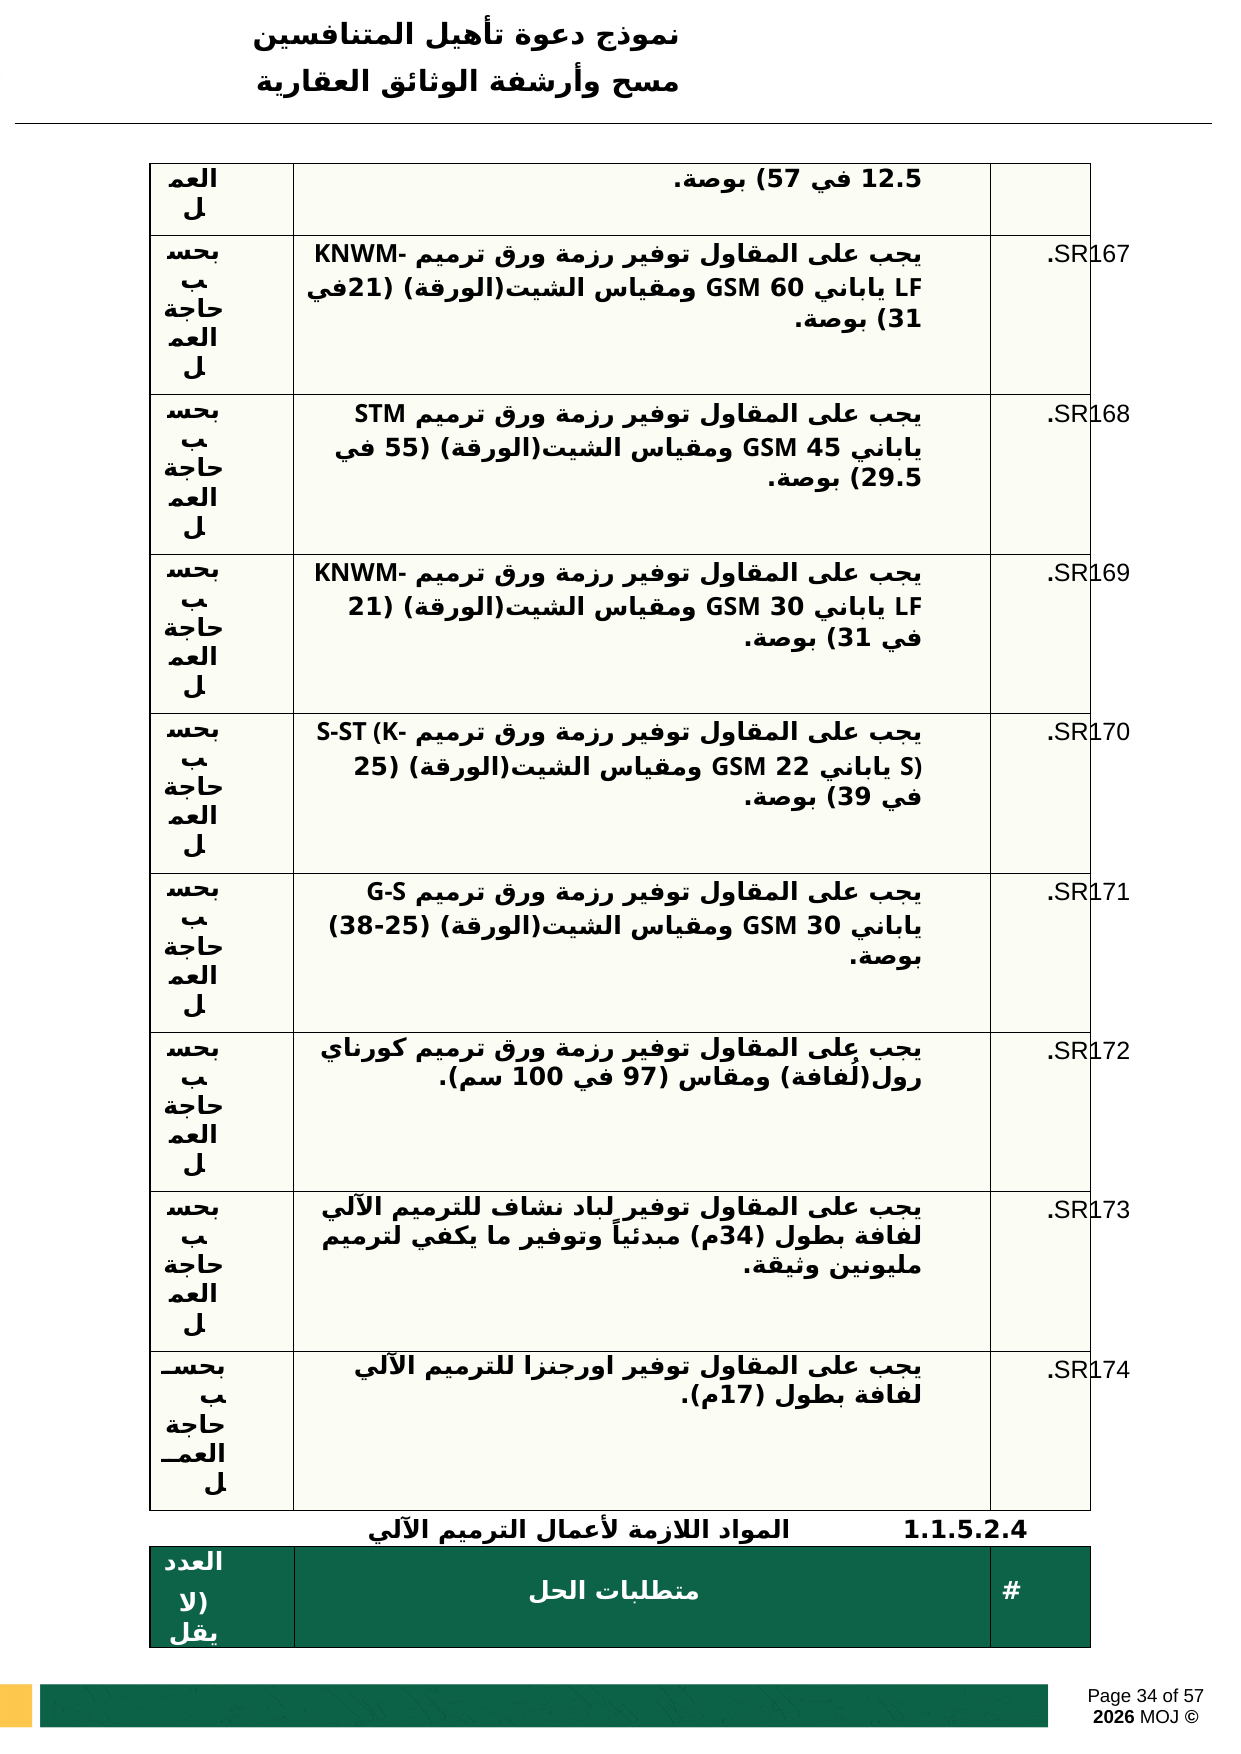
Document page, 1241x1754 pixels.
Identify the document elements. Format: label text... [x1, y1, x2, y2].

table_cell [991, 714, 1090, 872]
table_cell بحسب حاجة العمل [151, 1192, 293, 1351]
picture [0, 1684, 1049, 1728]
table_cell يجب على المقاول توفير اورجنزا للترميم الآلي لفافة بطول (17م). [294, 1352, 990, 1510]
table_header العدد (لا يقل عن) [151, 1547, 294, 1647]
table_cell بحسب حاجة العمل [151, 395, 293, 554]
table_cell بحسب حاجة العمل [151, 164, 293, 235]
list المواد اللازمة لأعمال الترميم الآلي [162, 1515, 903, 1544]
table_cell يجب على المقاول توفير لباد نشاف للترميم الآلي لفافة بطول (34م) مبدئياً وتوفير ما يكفي لترميم مليونين وثيقة. [294, 1192, 990, 1351]
table_header # [991, 1547, 1090, 1647]
table_cell يجب على المقاول توفير رزمة ورق ترميم STM ياباني 45 GSM ومقياس الشيت(الورقة) (55 في 29.5) بوصة. [294, 395, 990, 554]
table_cell يجب على المقاول توفير رزمة ورق ترميم KNWM-LF ياباني 60 GSM ومقياس الشيت(الورقة) (21في 31) بوصة. [294, 236, 990, 394]
table_cell [991, 395, 1090, 554]
table_cell [991, 164, 1090, 235]
table_cell بحسب حاجة العمل [151, 236, 293, 394]
table_cell بحسب حاجة العمل [151, 1033, 293, 1191]
table_cell [991, 1352, 1090, 1510]
table_cell بحسب حاجة العمل [151, 714, 293, 872]
table_cell [991, 1033, 1090, 1191]
table_cell [991, 874, 1090, 1032]
table_cell [991, 555, 1090, 713]
table_cell بحسب حاجة العمل [151, 874, 293, 1032]
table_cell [294, 164, 990, 235]
table_cell يجب على المقاول توفير رزمة ورق ترميم كورناي رول(لُفافة) ومقاس (97 في 100 سم). [294, 1033, 990, 1191]
table_cell [991, 1192, 1090, 1351]
table_cell بحسب حاجة العمل [151, 1352, 293, 1510]
table_cell [991, 236, 1090, 394]
table_cell يجب على المقاول توفير رزمة ورق ترميم G-S ياباني 30 GSM ومقياس الشيت(الورقة) (25-38) بوصة. [294, 874, 990, 1032]
table_cell بحسب حاجة العمل [151, 555, 293, 713]
table_cell يجب على المقاول توفير رزمة ورق ترميم KNWM-LF ياباني 30 GSM ومقياس الشيت(الورقة) (21 في 31) بوصة. [294, 555, 990, 713]
table_cell يجب على المقاول توفير رزمة ورق ترميم S-ST (K-S) ياباني 22 GSM ومقياس الشيت(الورقة) (25 في 39) بوصة. [294, 714, 990, 872]
table_header متطلبات الحل [295, 1547, 990, 1647]
